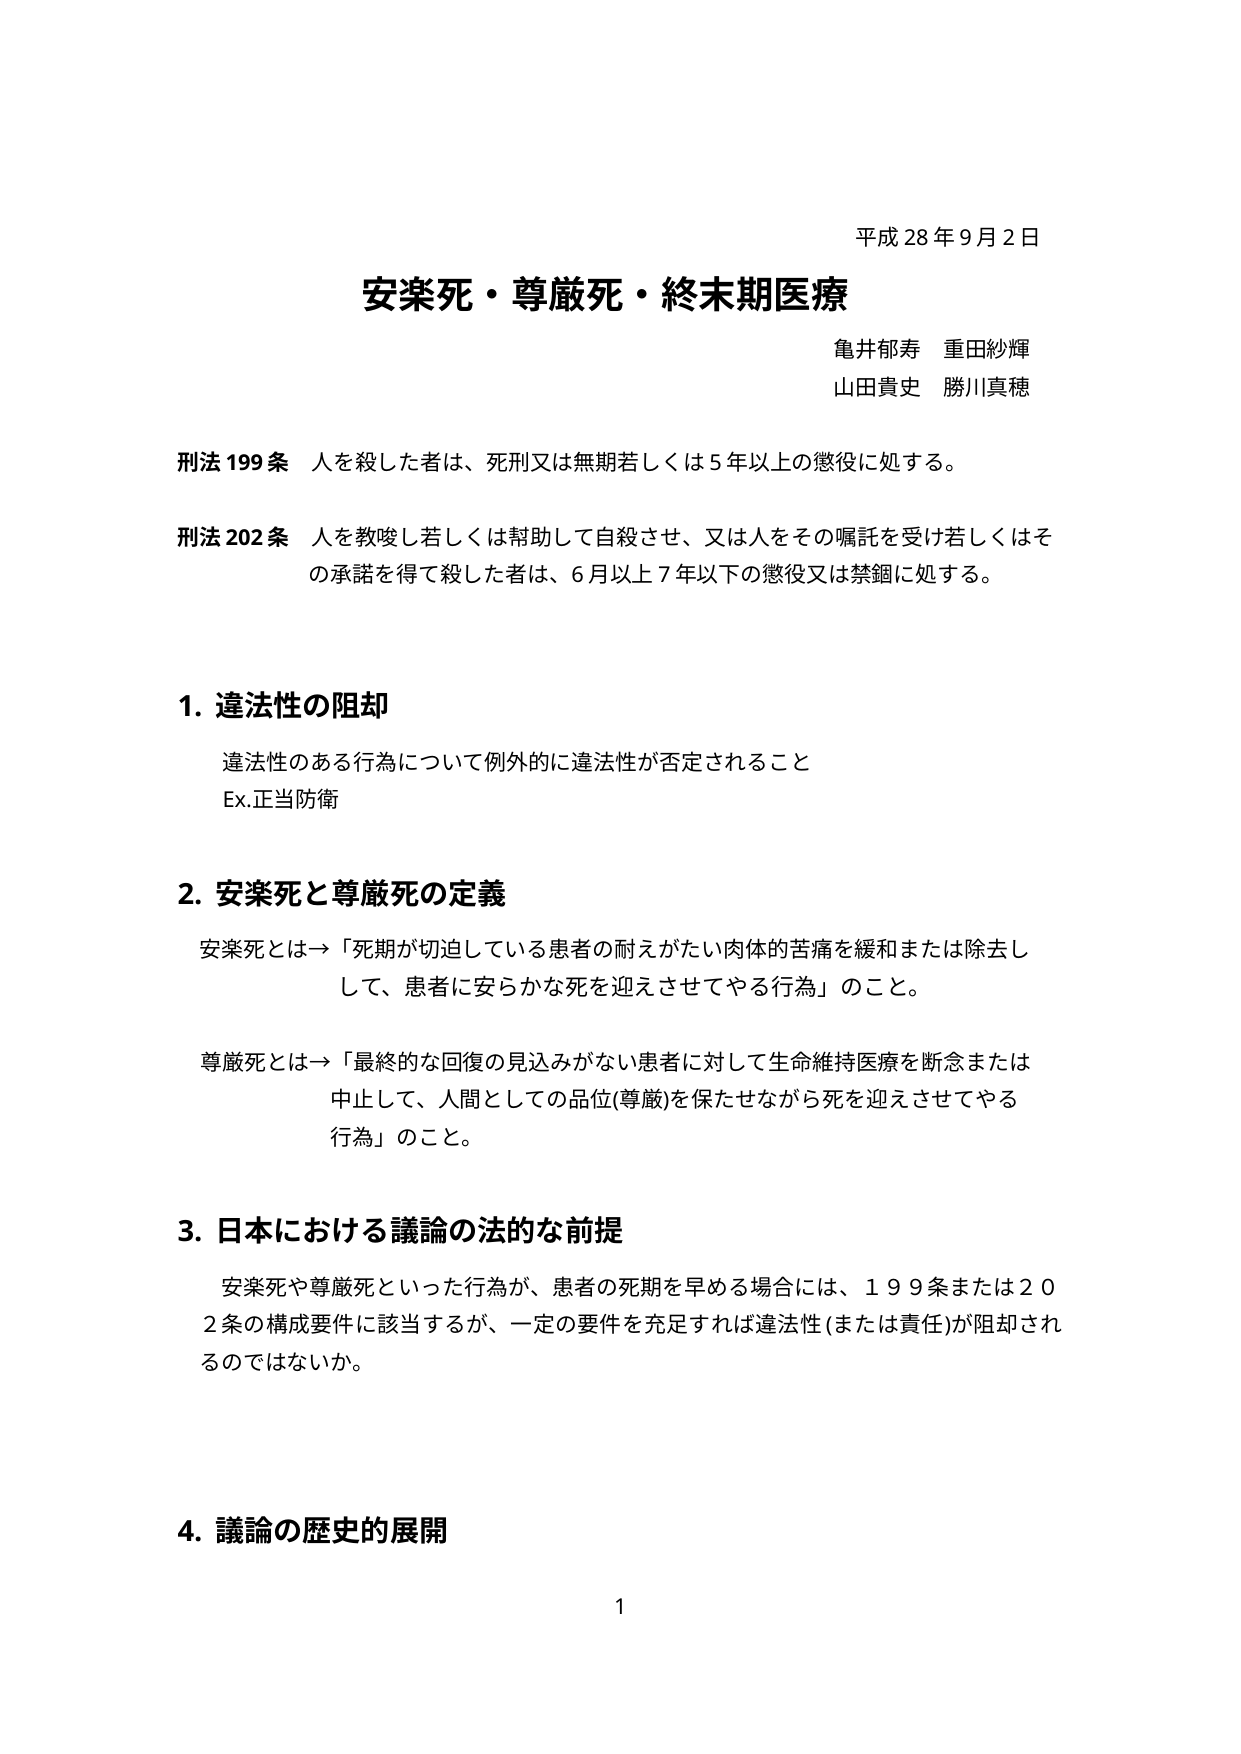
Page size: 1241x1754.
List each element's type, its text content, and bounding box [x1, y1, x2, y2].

list 違法性のある行為について例外的に違法性が否定されること [222, 742, 1063, 779]
text して、患者に安らかな死を迎えさせてやる行為」のこと。 [177, 967, 1063, 1004]
text 刑法202条 人を教唆し若しくは幇助して自殺させ、又は人をその嘱託を受け若しくはそ [177, 517, 1063, 554]
text 安楽死や尊厳死といった行為が、患者の死期を早める場合には、１９９条または２０２条の構成要件に該当するが、一定の要件を充足すれば違法性(または責任)が阻却されるのではないか。 [199, 1267, 1063, 1379]
list 安楽死と尊厳死の定義 [177, 854, 1063, 929]
list 日本における議論の法的な前提 [177, 1192, 1063, 1267]
text 刑法199条 人を殺した者は、死刑又は無期若しくは5年以上の懲役に処する。 [177, 442, 1063, 479]
text 山田貴史 勝川真穂 [177, 367, 1063, 404]
list Ex.正当防衛 [222, 779, 1063, 817]
text 中止して、人間としての品位(尊厳)を保たせながら死を迎えさせてやる [177, 1079, 1063, 1117]
text 行為」のこと。 [177, 1117, 1063, 1154]
text の承諾を得て殺した者は、6月以上7年以下の懲役又は禁錮に処する。 [177, 554, 1063, 592]
list 議論の歴史的展開 [177, 1492, 1063, 1567]
text 安楽死とは→「死期が切迫している患者の耐えがたい肉体的苦痛を緩和または除去し [177, 929, 1063, 967]
text 平成28年9月2日 [177, 217, 1063, 254]
list 違法性の阻却 [177, 667, 1063, 742]
text 亀井郁寿 重田紗輝 [177, 329, 1063, 367]
text 安楽死・尊厳死・終末期医療 [177, 254, 1063, 329]
text 尊厳死とは→「最終的な回復の見込みがない患者に対して生命維持医療を断念または [177, 1042, 1063, 1079]
